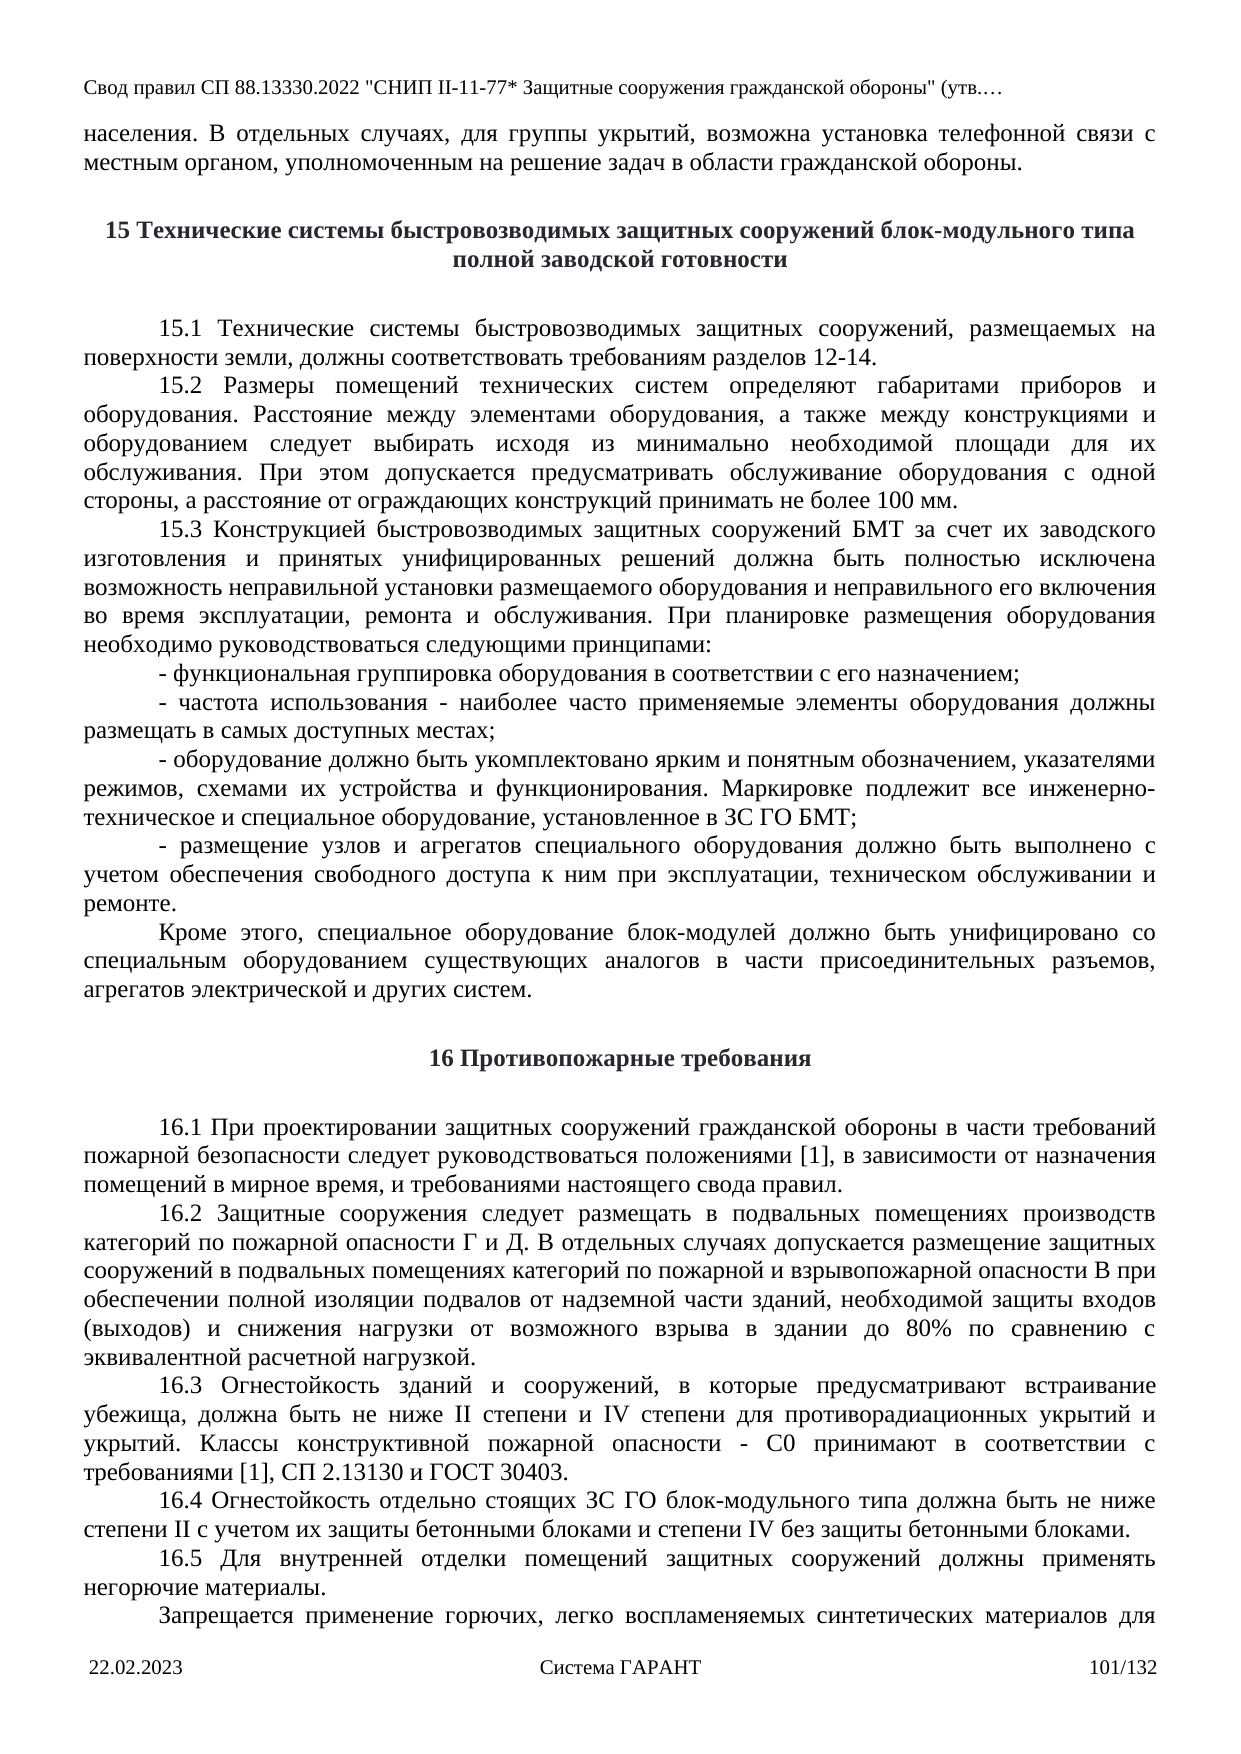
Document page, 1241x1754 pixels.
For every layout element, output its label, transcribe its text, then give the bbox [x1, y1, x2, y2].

text 16.3 Огнестойкость зданий и сооружений, в которые предусматривают встраивание убежища, должна быть не ниже II степени и IV степени для противорадиационных укрытий и укрытий. Классы конструктивной пожарной опасности - С0 принимают в соответствии с требованиями [1], СП 2.13130 и ГОСТ 30403. [83, 1371, 1157, 1486]
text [83, 1601, 1157, 1629]
text 15.1 Технические системы быстровозводимых защитных сооружений, размещаемых на поверхности земли, должны соответствовать требованиям разделов 12-14. [83, 313, 1157, 371]
text 16.5 Для внутренней отделки помещений защитных сооружений должны применять негорючие материалы. [83, 1543, 1157, 1601]
text - функциональная группировка оборудования в соответствии с его назначением; [83, 658, 1157, 687]
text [83, 118, 1157, 176]
text 15.3 Конструкцией быстровозводимых защитных сооружений БМТ за счет их заводского изготовления и принятых унифицированных решений должна быть полностью исключена возможность неправильной установки размещаемого оборудования и неправильного его включения во время эксплуатации, ремонта и обслуживания. При планировке размещения оборудования необходимо руководствоваться следующими принципами: [83, 514, 1157, 658]
text 16.4 Огнестойкость отдельно стоящих ЗС ГО блок-модульного типа должна быть не ниже степени II с учетом их защиты бетонными блоками и степени IV без защиты бетонными блоками. [83, 1486, 1157, 1543]
text 16.1 При проектировании защитных сооружений гражданской обороны в части требований пожарной безопасности следует руководствоваться положениями [1], в зависимости от назначения помещений в мирное время, и требованиями настоящего свода правил. [83, 1112, 1157, 1198]
text Кроме этого, специальное оборудование блок-модулей должно быть унифицировано со специальным оборудованием существующих аналогов в части присоединительных разъемов, агрегатов электрической и других систем. [83, 917, 1157, 1003]
subtitle 15 Технические системы быстровозводимых защитных сооружений блок-модульного типа полной заводской готовности [83, 216, 1157, 273]
text - размещение узлов и агрегатов специального оборудования должно быть выполнено с учетом обеспечения свободного доступа к ним при эксплуатации, техническом обслуживании и ремонте. [83, 831, 1157, 917]
text - оборудование должно быть укомплектовано ярким и понятным обозначением, указателями режимов, схемами их устройства и функционирования. Маркировке подлежит все инженерно-техническое и специальное оборудование, установленное в ЗС ГО БМТ; [83, 744, 1157, 831]
subtitle 16 Противопожарные требования [83, 1043, 1157, 1072]
text 16.2 Защитные сооружения следует размещать в подвальных помещениях производств категорий по пожарной опасности Г и Д. В отдельных случаях допускается размещение защитных сооружений в подвальных помещениях категорий по пожарной и взрывопожарной опасности В при обеспечении полной изоляции подвалов от надземной части зданий, необходимой защиты входов (выходов) и снижения нагрузки от возможного взрыва в здании до 80% по сравнению с эквивалентной расчетной нагрузкой. [83, 1198, 1157, 1371]
text 15.2 Размеры помещений технических систем определяют габаритами приборов и оборудования. Расстояние между элементами оборудования, а также между конструкциями и оборудованием следует выбирать исходя из минимально необходимой площади для их обслуживания. При этом допускается предусматривать обслуживание оборудования с одной стороны, а расстояние от ограждающих конструкций принимать не более 100 мм. [83, 371, 1157, 514]
text - частота использования - наиболее часто применяемые элементы оборудования должны размещать в самых доступных местах; [83, 687, 1157, 744]
